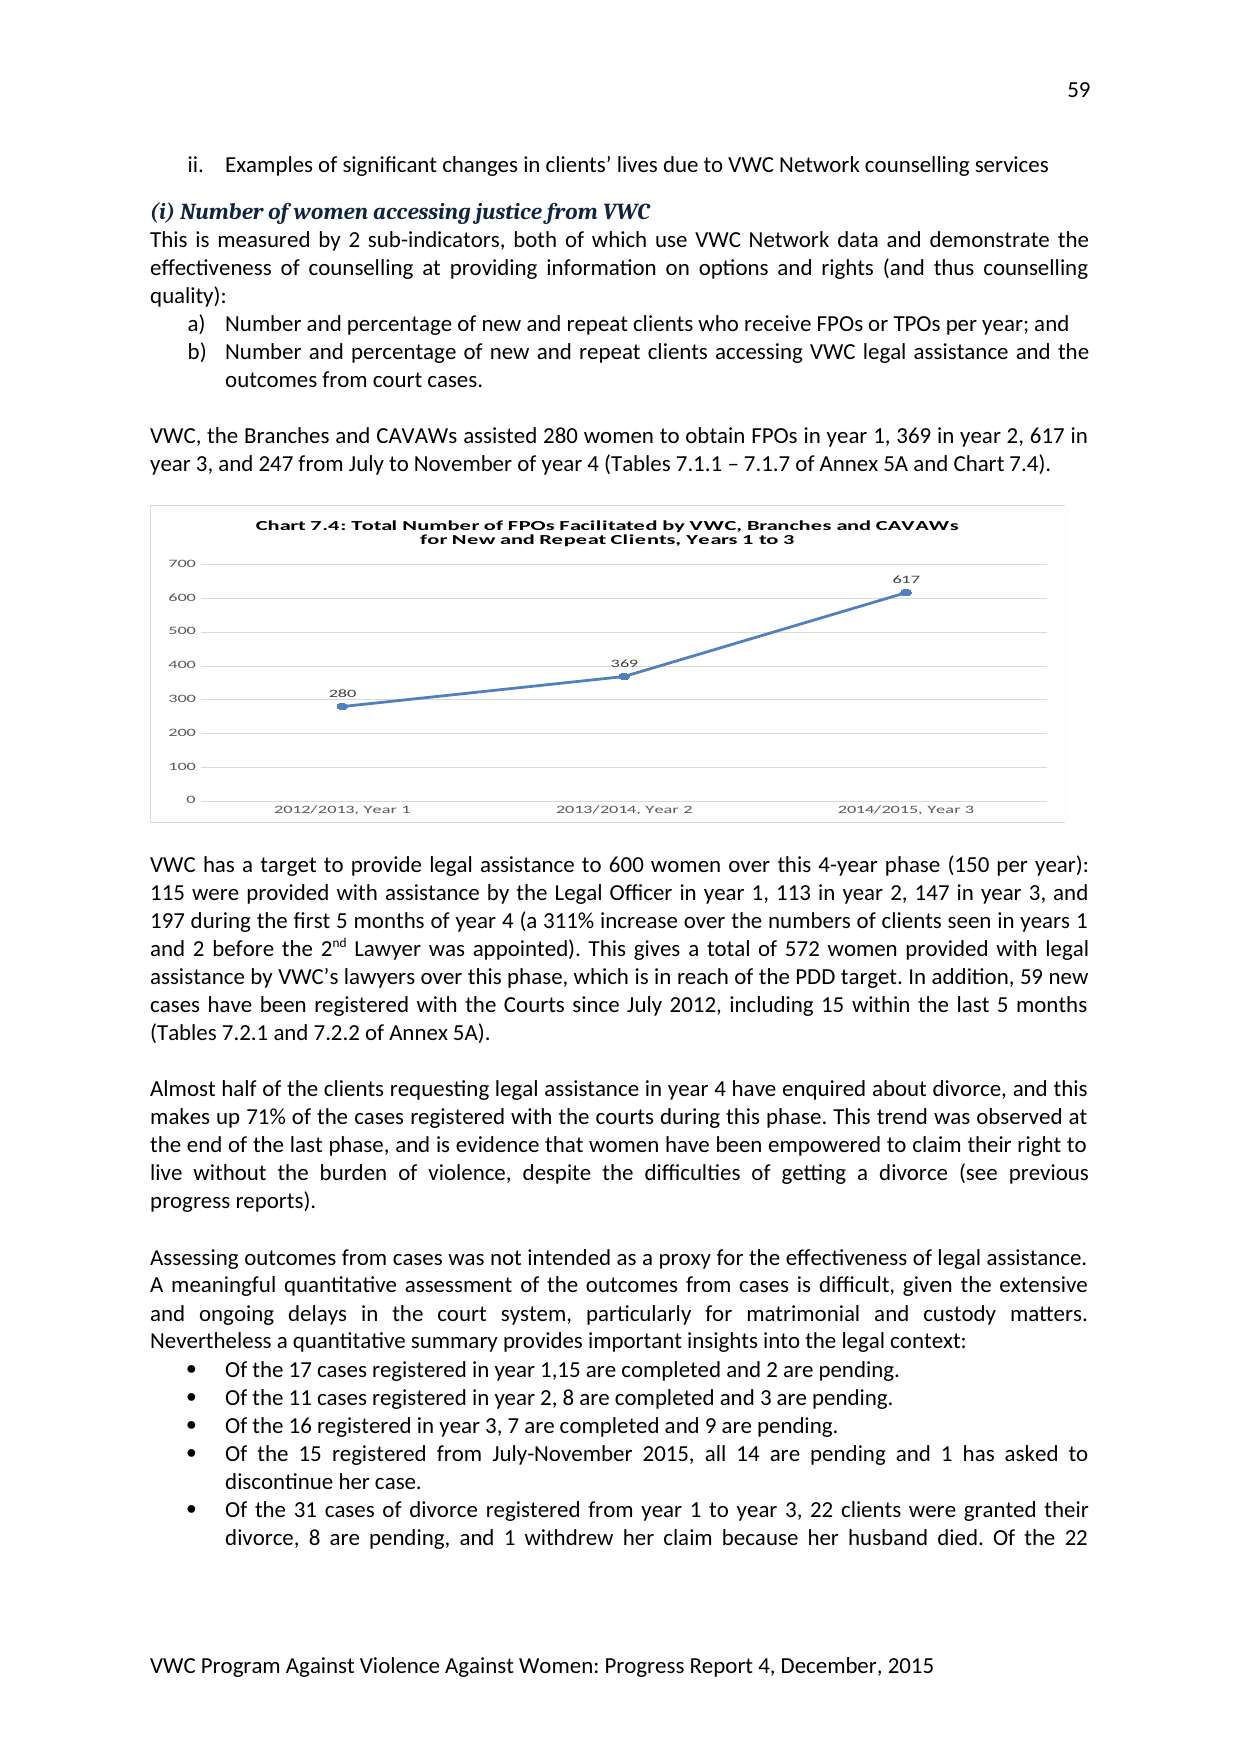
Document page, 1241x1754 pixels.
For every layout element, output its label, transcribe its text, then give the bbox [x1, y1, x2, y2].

list Of the 16 registered in year 3, 7 are completed and 9 are pending. [187, 1411, 1090, 1439]
list Of the 15 registered from July-November 2015, all 14 are pending and 1 has asked to discontinue her case. [187, 1439, 1090, 1495]
list Of the 11 cases registered in year 2, 8 are completed and 3 are pending. [187, 1383, 1090, 1411]
text Almost half of the clients requesting legal assistance in year 4 have enquired about divorce, and this makes up 71% of the cases registered with the courts during this phase. This trend was observed at the end of the last phase, and is evidence that women have been empowered to claim their right to live without the burden of violence, despite the difficulties of getting a divorce (see previous progress reports). [150, 1074, 1090, 1214]
text VWC has a target to provide legal assistance to 600 women over this 4-year phase (150 per year): 115 were provided with assistance by the Legal Officer in year 1, 113 in year 2, 147 in year 3, and 197 during the first 5 months of year 4 (a 311% increase over the numbers of clients seen in years 1 and 2 before the 2nd Lawyer was appointed). This gives a total of 572 women provided with legal assistance by VWC’s lawyers over this phase, which is in reach of the PDD target. In addition, 59 new cases have been registered with the Courts since July 2012, including 15 within the last 5 months (Tables 7.2.1 and 7.2.2 of Annex 5A). [150, 850, 1090, 1046]
list Examples of significant changes in clients’ lives due to VWC Network counselling services [187, 150, 1090, 178]
text Assessing outcomes from cases was not intended as a proxy for the effectiveness of legal assistance. A meaningful quantitative assessment of the outcomes from cases is difficult, given the extensive and ongoing delays in the court system, particularly for matrimonial and custody matters. Nevertheless a quantitative summary provides important insights into the legal context: [150, 1243, 1090, 1355]
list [187, 1495, 1090, 1551]
text This is measured by 2 sub-indicators, both of which use VWC Network data and demonstrate the effectiveness of counselling at providing information on options and rights (and thus counselling quality): [150, 225, 1090, 309]
subtitle (i) Number of women accessing justice from VWC [150, 199, 1090, 225]
list Number and percentage of new and repeat clients who receive FPOs or TPOs per year; and [187, 309, 1090, 337]
list Of the 17 cases registered in year 1,15 are completed and 2 are pending. [187, 1355, 1090, 1383]
text VWC, the Branches and CAVAWs assisted 280 women to obtain FPOs in year 1, 369 in year 2, 617 in year 3, and 247 from July to November of year 4 (Tables 7.1.1 – 7.1.7 of Annex 5A and Chart 7.4). [150, 421, 1090, 477]
list Number and percentage of new and repeat clients accessing VWC legal assistance and the outcomes from court cases. [187, 337, 1090, 393]
